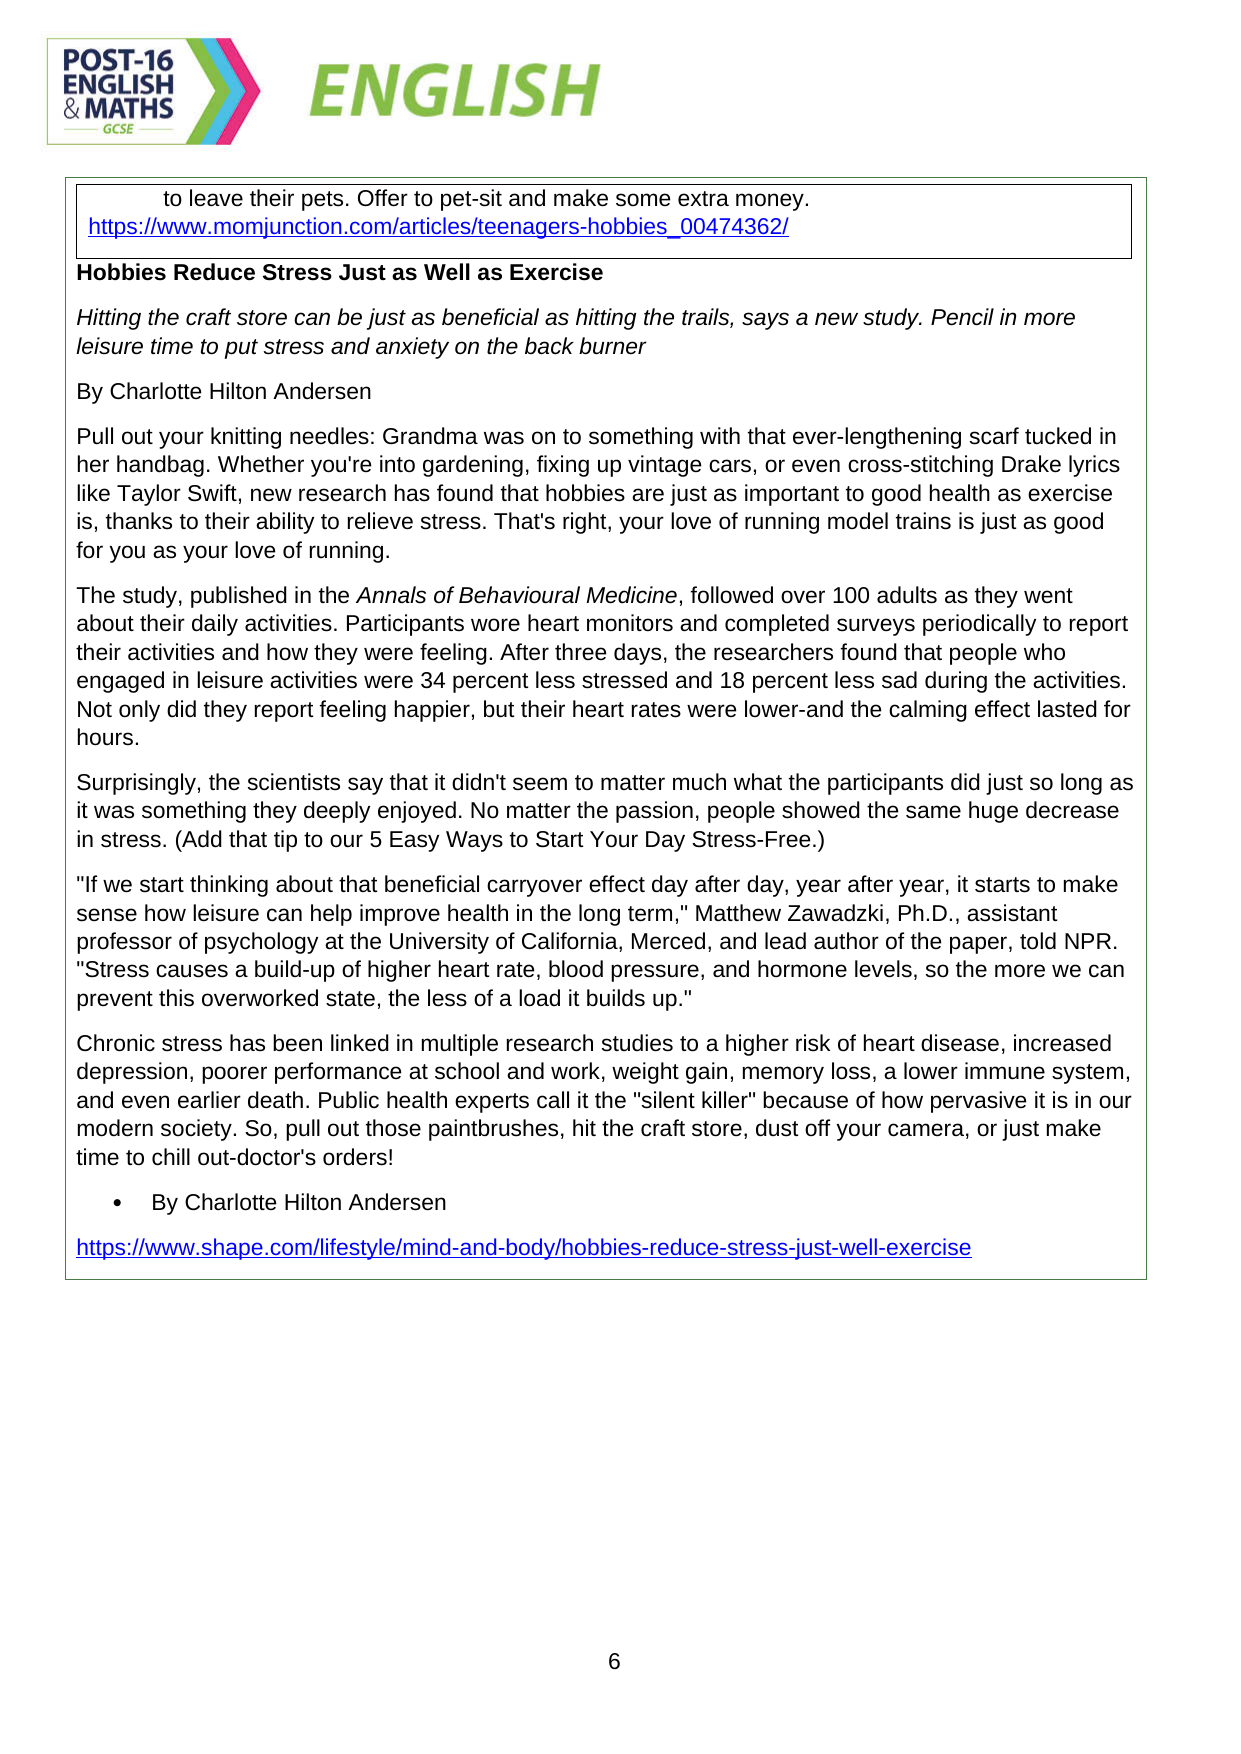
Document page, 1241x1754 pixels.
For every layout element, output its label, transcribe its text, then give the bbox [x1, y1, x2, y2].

picture [0, 0, 1236, 175]
